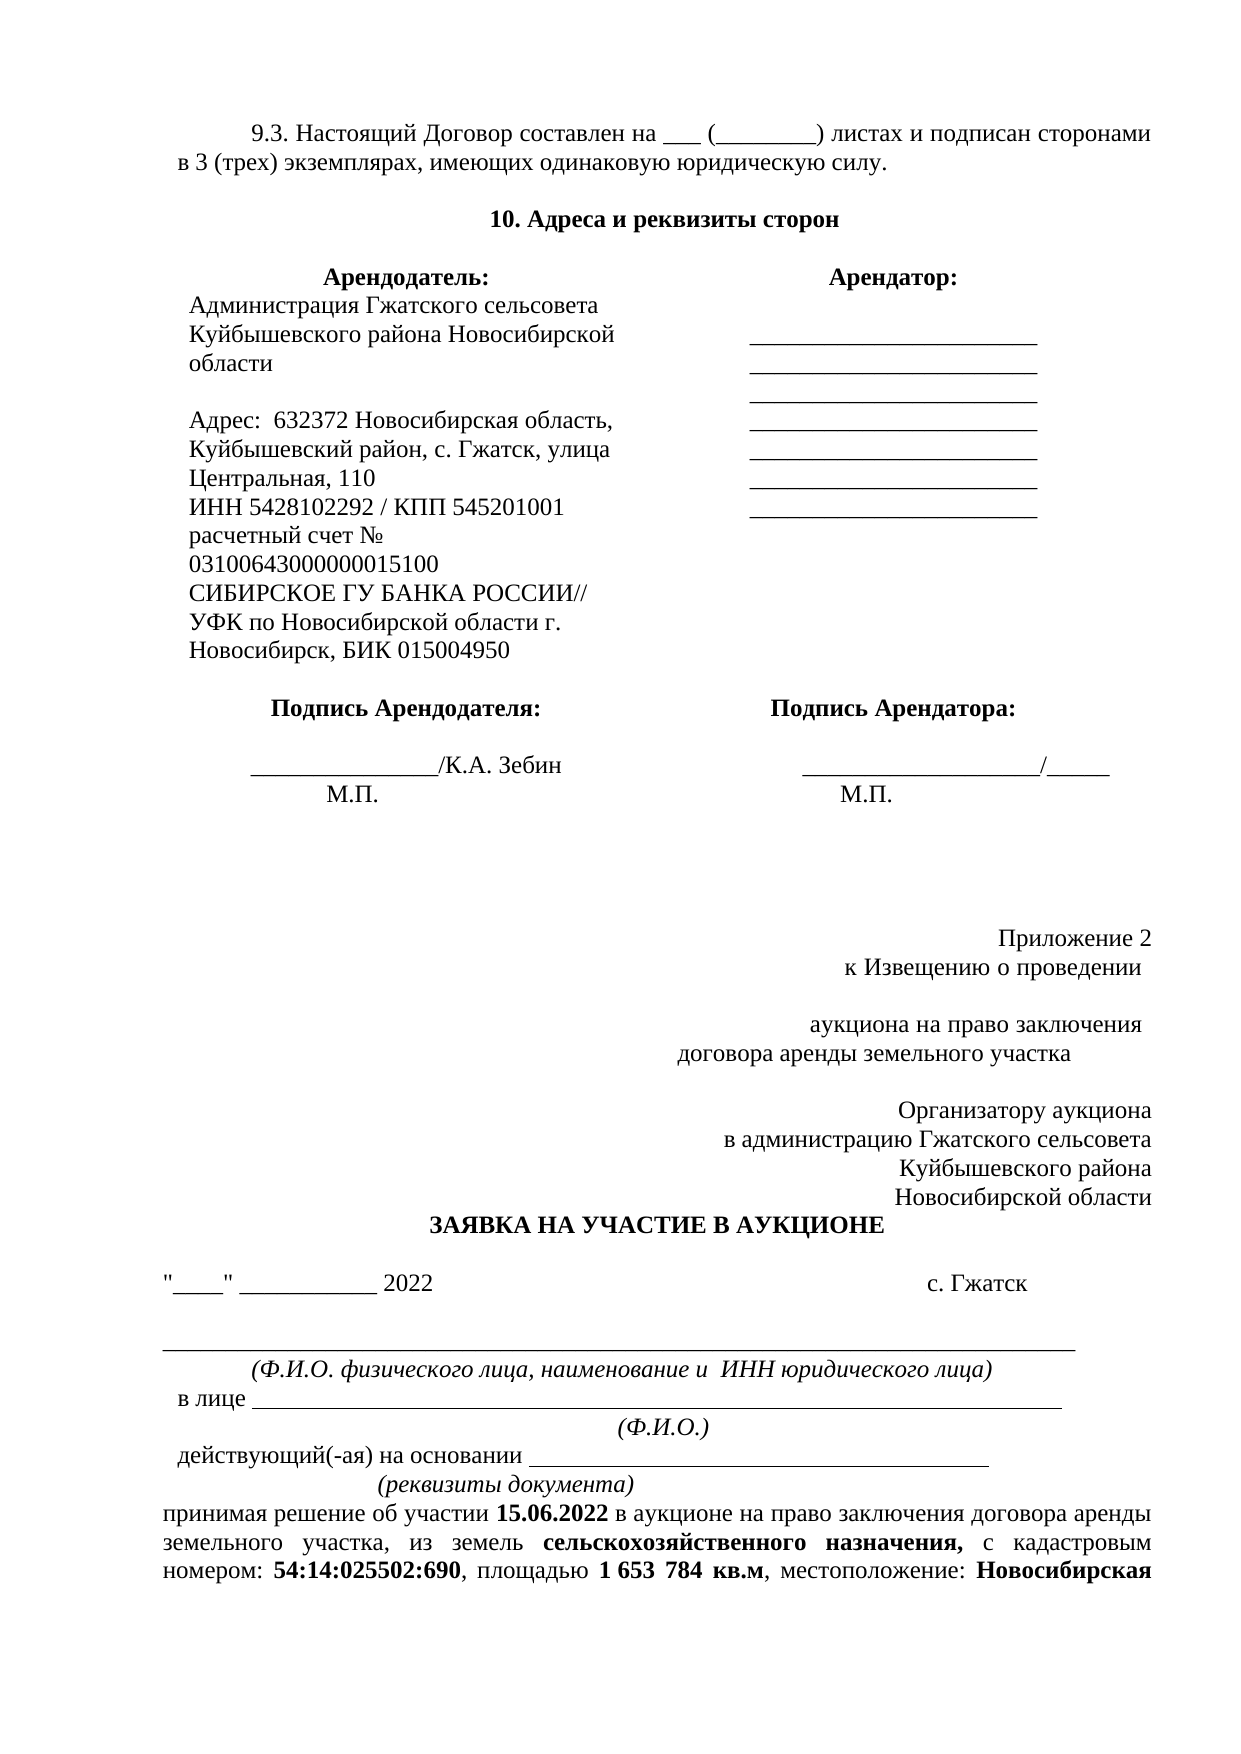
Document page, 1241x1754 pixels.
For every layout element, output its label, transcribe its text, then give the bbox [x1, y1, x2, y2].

table_header Арендодатель: Администрация Гжатского сельсовета Куйбышевского района Новосибирской области Адрес: 632372 Новосибирская область, Куйбышевский район, с. Гжатск, улица Центральная, 110 ИНН 5428102292 / КПП 545201001 расчетный счет № 03100643000000015100 СИБИРСКОЕ ГУ БАНКА РОССИИ// УФК по Новосибирской области г. Новосибирск, БИК 015004950 [177, 262, 635, 664]
table_cell Подпись Арендатора: ___________________/_____ М.П. [635, 664, 1152, 808]
text (Ф.И.О.) [177, 1412, 1152, 1441]
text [163, 1498, 1152, 1584]
text Новосибирской области [627, 1182, 1152, 1211]
text Приложение 2 [177, 923, 1152, 952]
text _________________________________________________________________________ (Ф.И.О. физического лица, наименование и ИНН юридического лица) [163, 1326, 1152, 1383]
text ЗАЯВКА НА УЧАСТИЕ В АУКЦИОНЕ [163, 1211, 1152, 1239]
list Настоящий Договор составлен на ___ (________) листах и подписан сторонами в 3 (трех) экземплярах, имеющих одинаковую юридическую силу. [177, 118, 1152, 176]
text к Извещению о проведении аукциона на право заключения договора аренды земельного участка [177, 952, 1152, 1067]
table_header Арендатор: _______________________ _______________________ _______________________ _______________________ _______________________ _______________________ _______________________ [635, 262, 1152, 664]
text в лице [177, 1383, 1152, 1412]
table_cell Подпись Арендодателя: _______________/К.А. Зебин М.П. [177, 664, 635, 808]
text действующий(-ая) на основании [177, 1441, 1152, 1469]
text Организатору аукциона [627, 1096, 1152, 1124]
text "____" ___________ 2022 с. Гжатск [163, 1268, 1152, 1297]
text в администрацию Гжатского сельсовета Куйбышевского района [627, 1124, 1152, 1182]
list Адреса и реквизиты сторон [177, 204, 1152, 233]
text (реквизиты документа) [177, 1469, 1152, 1498]
